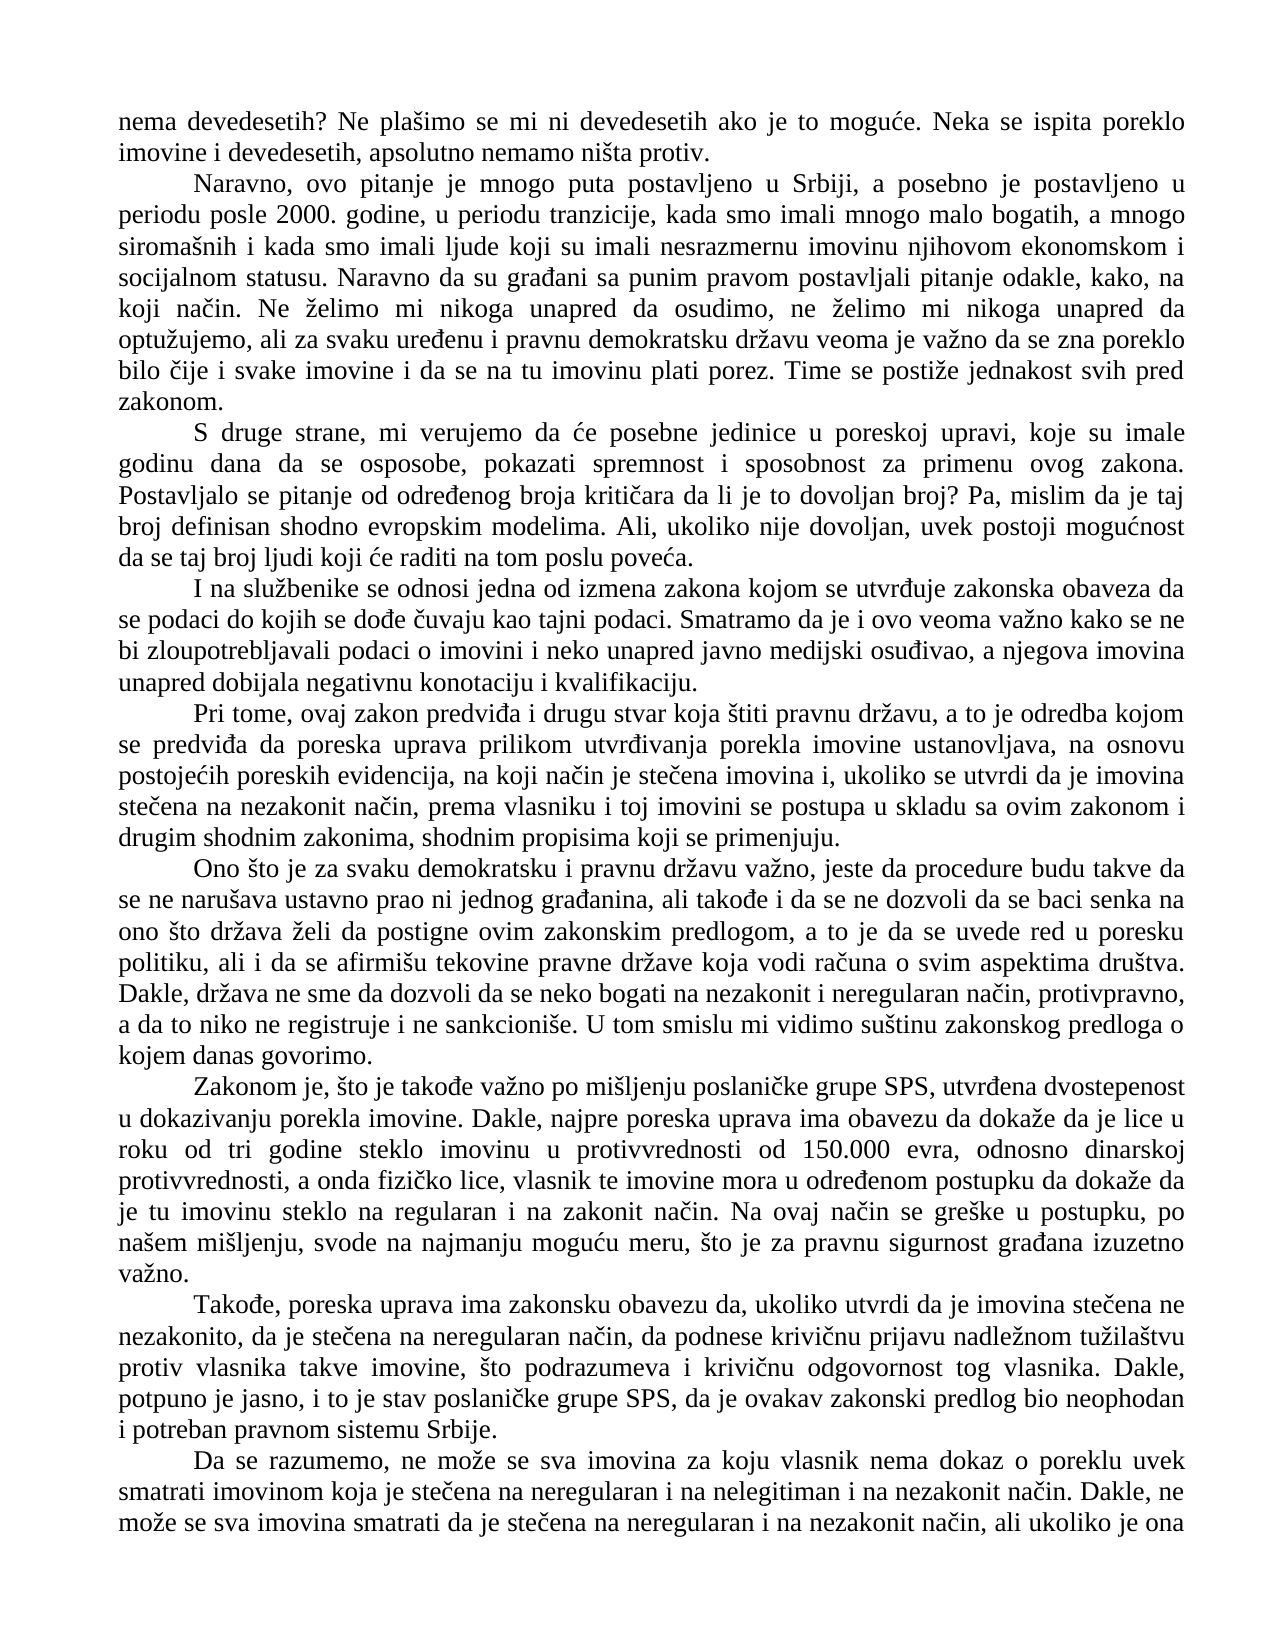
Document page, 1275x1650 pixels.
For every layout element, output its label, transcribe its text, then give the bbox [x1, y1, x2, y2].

text Pri tome, ovaj zakon predviđa i drugu stvar koja štiti pravnu državu, a to je odredba kojom se predviđa da poreska uprava prilikom utvrđivanja porekla imovine ustanovljava, na osnovu postojećih poreskih evidencija, na koji način je stečena imovina i, ukoliko se utvrdi da je imovina stečena na nezakonit način, prema vlasniku i toj imovini se postupa u skladu sa ovim zakonom i drugim shodnim zakonima, shodnim propisima koji se primenjuju. [118, 697, 1186, 852]
text Takođe, poreska uprava ima zakonsku obavezu da, ukoliko utvrdi da je imovina stečena ne nezakonito, da je stečena na neregularan način, da podnese krivičnu prijavu nadležnom tužilaštvu protiv vlasnika takve imovine, što podrazumeva i krivičnu odgovornost tog vlasnika. Dakle, potpuno je jasno, i to je stav poslaničke grupe SPS, da je ovakav zakonski predlog bio neophodan i potreban pravnom sistemu Srbije. [118, 1288, 1186, 1444]
text Ono što je za svaku demokratsku i pravnu državu važno, jeste da procedure budu takve da se ne narušava ustavno prao ni jednog građanina, ali takođe i da se ne dozvoli da se baci senka na ono što država želi da postigne ovim zakonskim predlogom, a to je da se uvede red u poresku politiku, ali i da se afirmišu tekovine pravne države koja vodi računa o svim aspektima društva. Dakle, država ne sme da dozvoli da se neko bogati na nezakonit i neregularan način, protivpravno, a da to niko ne registruje i ne sankcioniše. U tom smislu mi vidimo suštinu zakonskog predloga o kojem danas govorimo. [118, 852, 1186, 1071]
text I na službenike se odnosi jedna od izmena zakona kojom se utvrđuje zakonska obaveza da se podaci do kojih se dođe čuvaju kao tajni podaci. Smatramo da je i ovo veoma važno kako se ne bi zloupotrebljavali podaci o imovini i neko unapred javno medijski osuđivao, a njegova imovina unapred dobijala negativnu konotaciju i kvalifikaciju. [118, 572, 1186, 697]
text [118, 1444, 1186, 1538]
text Naravno, ovo pitanje je mnogo puta postavljeno u Srbiji, a posebno je postavljeno u periodu posle 2000. godine, u periodu tranzicije, kada smo imali mnogo malo bogatih, a mnogo siromašnih i kada smo imali ljude koji su imali nesrazmernu imovinu njihovom ekonomskom i socijalnom statusu. Naravno da su građani sa punim pravom postavljali pitanje odakle, kako, na koji način. Ne želimo mi nikoga unapred da osudimo, ne želimo mi nikoga unapred da optužujemo, ali za svaku uređenu i pravnu demokratsku državu veoma je važno da se zna poreklo bilo čije i svake imovine i da se na tu imovinu plati porez. Time se postiže jednakost svih pred zakonom. [118, 167, 1186, 416]
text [118, 105, 1186, 167]
text S druge strane, mi verujemo da će posebne jedinice u poreskoj upravi, koje su imale godinu dana da se osposobe, pokazati spremnost i sposobnost za primenu ovog zakona. Postavljalo se pitanje od određenog broja kritičara da li je to dovoljan broj? Pa, mislim da je taj broj definisan shodno evropskim modelima. Ali, ukoliko nije dovoljan, uvek postoji mogućnost da se taj broj ljudi koji će raditi na tom poslu poveća. [118, 416, 1186, 572]
text Zakonom je, što je takođe važno po mišljenju poslaničke grupe SPS, utvrđena dvostepenost u dokazivanju porekla imovine. Dakle, najpre poreska uprava ima obavezu da dokaže da je lice u roku od tri godine steklo imovinu u protivvrednosti od 150.000 evra, odnosno dinarskoj protivvrednosti, a onda fizičko lice, vlasnik te imovine mora u određenom postupku da dokaže da je tu imovinu steklo na regularan i na zakonit način. Na ovaj način se greške u postupku, po našem mišljenju, svode na najmanju moguću meru, što je za pravnu sigurnost građana izuzetno važno. [118, 1071, 1186, 1288]
